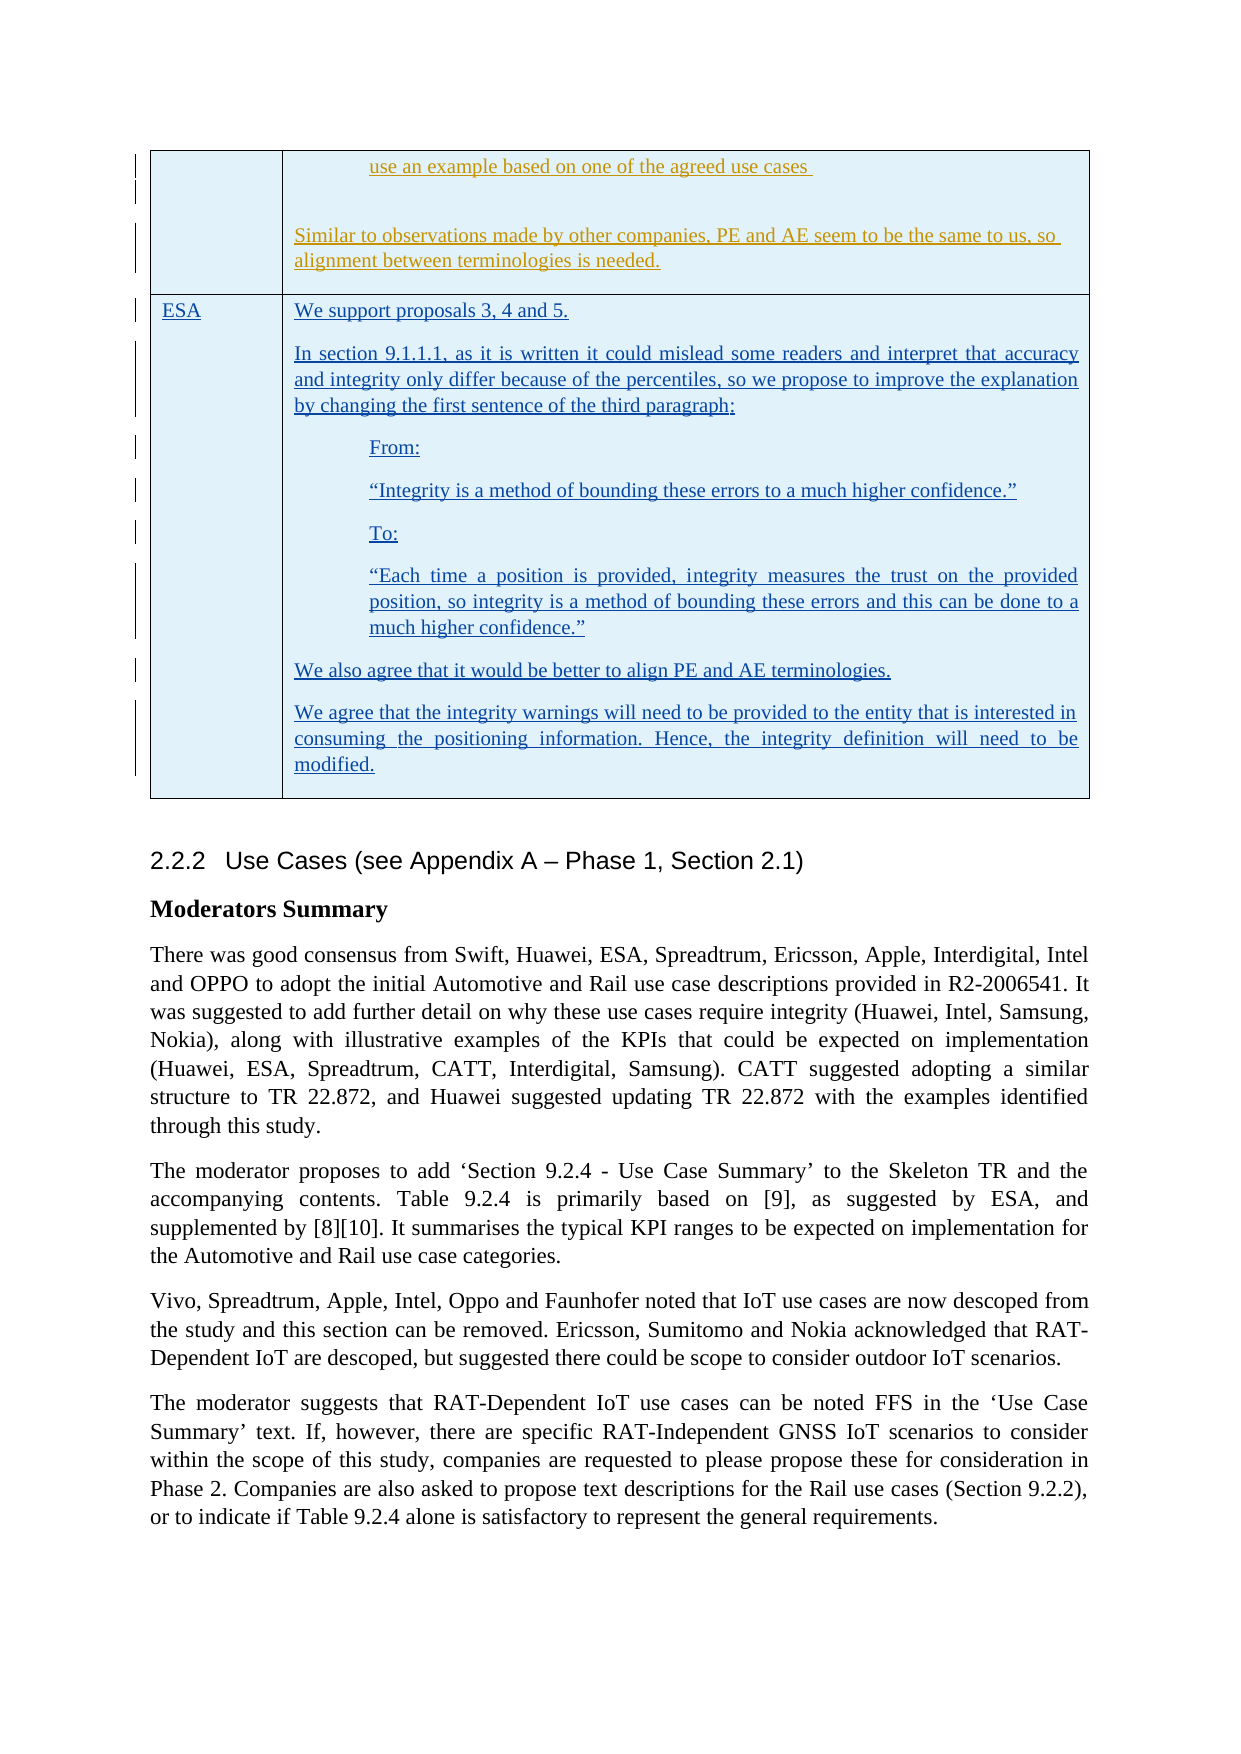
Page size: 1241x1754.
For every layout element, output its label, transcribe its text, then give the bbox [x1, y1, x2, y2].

text Moderators Summary [150, 894, 1090, 922]
text 2.2.2 Use Cases (see Appendix A – Phase 1, Section 2.1) [150, 846, 1090, 875]
text There was good consensus from Swift, Huawei, ESA, Spreadtrum, Ericsson, Apple, Interdigital, Intel and OPPO to adopt the initial Automotive and Rail use case descriptions provided in R2-2006541. It was suggested to add further detail on why these use cases require integrity (Huawei, Intel, Samsung, Nokia), along with illustrative examples of the KPIs that could be expected on implementation (Huawei, ESA, Spreadtrum, CATT, Interdigital, Samsung). CATT suggested adopting a similar structure to TR 22.872, and Huawei suggested updating TR 22.872 with the examples identified through this study. [150, 941, 1090, 1138]
text The moderator proposes to add ‘Section 9.2.4 - Use Case Summary’ to the Skeleton TR and the accompanying contents. Table 9.2.4 is primarily based on [9], as suggested by ESA, and supplemented by [8][10]. It summarises the typical KPI ranges to be expected on implementation for the Automotive and Rail use case categories. [150, 1157, 1090, 1269]
text Vivo, Spreadtrum, Apple, Intel, Oppo and Faunhofer noted that IoT use cases are now descoped from the study and this section can be removed. Ericsson, Sumitomo and Nokia acknowledged that RAT-Dependent IoT are descoped, but suggested there could be scope to consider outdoor IoT scenarios. [150, 1287, 1090, 1371]
text The moderator suggests that RAT-Dependent IoT use cases can be noted FFS in the ‘Use Case Summary’ text. If, however, there are specific RAT-Independent GNSS IoT scenarios to consider within the scope of this study, companies are requested to please propose these for consideration in Phase 2. Companies are also asked to propose text descriptions for the Rail use cases (Section 9.2.2), or to indicate if Table 9.2.4 alone is satisfactory to represent the general requirements. [150, 1389, 1090, 1529]
